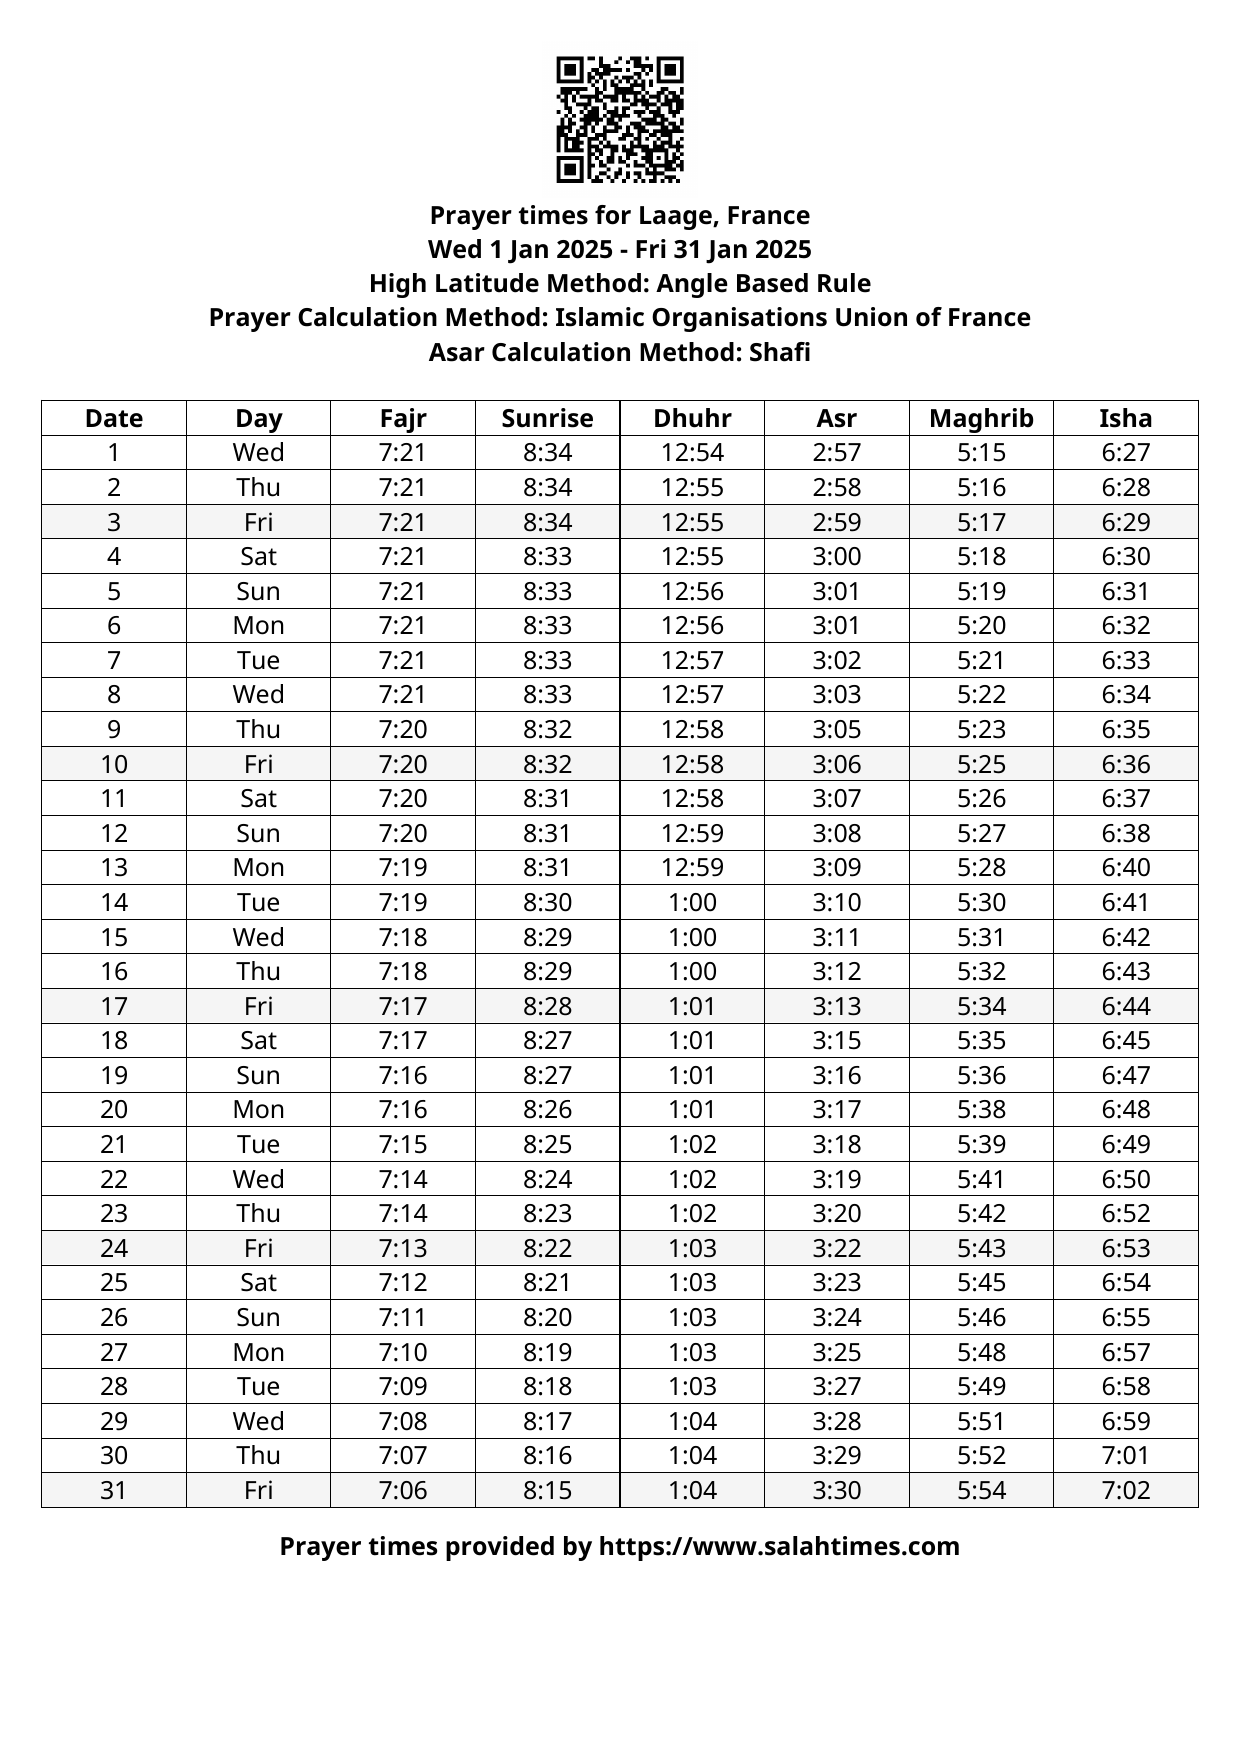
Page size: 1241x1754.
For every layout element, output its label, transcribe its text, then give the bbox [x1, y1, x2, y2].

table_cell 8:27 [476, 1024, 619, 1057]
table_cell 6:40 [1054, 851, 1198, 884]
table_cell 5:18 [910, 539, 1053, 573]
table_header Date [42, 401, 186, 434]
table_cell Sun [187, 574, 330, 607]
table_cell 7:16 [331, 1093, 475, 1126]
table_cell 12:57 [621, 678, 764, 711]
table_cell 3:00 [765, 539, 909, 573]
text Wed 1 Jan 2025 - Fri 31 Jan 2025 [42, 232, 1198, 266]
table_cell 7:16 [331, 1058, 475, 1092]
table_cell Wed [187, 1162, 330, 1195]
table_cell 5:49 [910, 1369, 1053, 1403]
table_cell 7:20 [331, 712, 475, 746]
table_cell 8:33 [476, 678, 619, 711]
table_cell 1:02 [621, 1196, 764, 1230]
table_cell 7:09 [331, 1369, 475, 1403]
table_cell Tue [187, 1369, 330, 1403]
text Prayer times for Laage, France [42, 198, 1198, 232]
table_cell Wed [187, 920, 330, 953]
table_cell 8:24 [476, 1162, 619, 1195]
table_cell Mon [187, 1335, 330, 1368]
table_cell 6:32 [1054, 609, 1198, 642]
table_cell 20 [42, 1093, 186, 1126]
table_cell 8:33 [476, 539, 619, 573]
table_cell 1:04 [621, 1404, 764, 1437]
table_cell 3:23 [765, 1266, 909, 1299]
table_cell 2:59 [765, 505, 909, 538]
table_cell 6:36 [1054, 747, 1198, 780]
table_cell Sun [187, 816, 330, 849]
table_cell 3:07 [765, 781, 909, 815]
table_cell 5:36 [910, 1058, 1053, 1092]
table_cell 7:08 [331, 1404, 475, 1437]
table_cell Wed [187, 1404, 330, 1437]
table_cell 12:56 [621, 609, 764, 642]
table_cell 5:42 [910, 1196, 1053, 1230]
table_cell 3 [42, 505, 186, 538]
table_cell 6:47 [1054, 1058, 1198, 1092]
table_cell 12:55 [621, 470, 764, 504]
table_cell 7:02 [1054, 1473, 1198, 1507]
table_cell Sun [187, 1058, 330, 1092]
table_cell 1:03 [621, 1231, 764, 1264]
table_cell 12:57 [621, 643, 764, 677]
table_cell 3:27 [765, 1369, 909, 1403]
table_cell 3:02 [765, 643, 909, 677]
table_cell 8:31 [476, 781, 619, 815]
table_cell 18 [42, 1024, 186, 1057]
table_cell 6:28 [1054, 470, 1198, 504]
table_cell 6:58 [1054, 1369, 1198, 1403]
table_cell 3:06 [765, 747, 909, 780]
table_cell 7:21 [331, 505, 475, 538]
table_cell 8:33 [476, 574, 619, 607]
table_cell 12:58 [621, 781, 764, 815]
table_cell 23 [42, 1196, 186, 1230]
table_cell 8:16 [476, 1439, 619, 1472]
table_cell 5:48 [910, 1335, 1053, 1368]
table_header Asr [765, 401, 909, 434]
table_cell 8:33 [476, 643, 619, 677]
table_cell 5:17 [910, 505, 1053, 538]
table_cell 7:21 [331, 470, 475, 504]
table_header Maghrib [910, 401, 1053, 434]
table_cell 8:17 [476, 1404, 619, 1437]
table_cell 8:25 [476, 1127, 619, 1161]
table_cell 3:09 [765, 851, 909, 884]
text Prayer times provided by https://www.salahtimes.com [42, 1528, 1198, 1563]
table_cell 5 [42, 574, 186, 607]
table_cell Wed [187, 678, 330, 711]
table_cell 3:29 [765, 1439, 909, 1472]
table_cell 7:21 [331, 643, 475, 677]
table_cell 3:10 [765, 885, 909, 919]
table_cell 7:10 [331, 1335, 475, 1368]
table_cell 1:00 [621, 885, 764, 919]
table_cell 5:16 [910, 470, 1053, 504]
table_cell 3:20 [765, 1196, 909, 1230]
table_cell 8:21 [476, 1266, 619, 1299]
table_cell 6:52 [1054, 1196, 1198, 1230]
text Prayer Calculation Method: Islamic Organisations Union of France [42, 300, 1198, 334]
table_cell 1:01 [621, 1058, 764, 1092]
table_cell 5:28 [910, 851, 1053, 884]
table_cell 1:01 [621, 989, 764, 1022]
table_cell 1:04 [621, 1439, 764, 1472]
table_cell Sat [187, 1024, 330, 1057]
table_cell 7:01 [1054, 1439, 1198, 1472]
table_cell 1:03 [621, 1300, 764, 1334]
table_cell 5:26 [910, 781, 1053, 815]
table_cell 16 [42, 954, 186, 988]
table_cell 31 [42, 1473, 186, 1507]
table_cell 3:30 [765, 1473, 909, 1507]
table_cell 1:02 [621, 1127, 764, 1161]
table_cell 8:15 [476, 1473, 619, 1507]
table_cell 12:58 [621, 712, 764, 746]
table_cell 3:01 [765, 609, 909, 642]
table_cell 7:06 [331, 1473, 475, 1507]
table_cell 5:52 [910, 1439, 1053, 1472]
table_cell 12:55 [621, 505, 764, 538]
table_cell 6:53 [1054, 1231, 1198, 1264]
table_cell 6:29 [1054, 505, 1198, 538]
table_cell 3:08 [765, 816, 909, 849]
table_cell Thu [187, 1196, 330, 1230]
table_cell 7:18 [331, 954, 475, 988]
table_cell Fri [187, 505, 330, 538]
table_cell 5:46 [910, 1300, 1053, 1334]
table_cell 1:03 [621, 1369, 764, 1403]
table_cell 17 [42, 989, 186, 1022]
table_cell 7:20 [331, 816, 475, 849]
table_header Day [187, 401, 330, 434]
table_cell 5:25 [910, 747, 1053, 780]
table_cell 8:31 [476, 816, 619, 849]
table_cell 6:34 [1054, 678, 1198, 711]
table_cell 8:29 [476, 920, 619, 953]
picture [542, 41, 699, 198]
table_cell 6:45 [1054, 1024, 1198, 1057]
table_cell 14 [42, 885, 186, 919]
table_cell 1:00 [621, 954, 764, 988]
table_cell 7:12 [331, 1266, 475, 1299]
table_cell Fri [187, 1231, 330, 1264]
table_cell Wed [187, 436, 330, 469]
table_cell 5:27 [910, 816, 1053, 849]
table_cell Tue [187, 643, 330, 677]
text Asar Calculation Method: Shafi [42, 334, 1198, 368]
table_cell Mon [187, 851, 330, 884]
table_cell 5:19 [910, 574, 1053, 607]
table_cell 7:13 [331, 1231, 475, 1264]
table_cell Tue [187, 885, 330, 919]
table_cell Fri [187, 989, 330, 1022]
table_cell 5:32 [910, 954, 1053, 988]
table_cell 3:11 [765, 920, 909, 953]
table_cell 7:21 [331, 678, 475, 711]
table_cell 6:57 [1054, 1335, 1198, 1368]
table_cell 1:01 [621, 1024, 764, 1057]
table_cell 6:30 [1054, 539, 1198, 573]
table_cell 11 [42, 781, 186, 815]
table_cell 7:15 [331, 1127, 475, 1161]
table_cell 8:23 [476, 1196, 619, 1230]
table_cell 7:20 [331, 781, 475, 815]
table_cell 12:59 [621, 816, 764, 849]
table_cell 6:31 [1054, 574, 1198, 607]
table_cell 6:42 [1054, 920, 1198, 953]
table_cell 3:18 [765, 1127, 909, 1161]
table_cell 7:21 [331, 609, 475, 642]
table_cell Thu [187, 470, 330, 504]
table_cell 15 [42, 920, 186, 953]
table_cell Tue [187, 1127, 330, 1161]
table_cell 1:03 [621, 1335, 764, 1368]
table_cell 2:57 [765, 436, 909, 469]
table_cell 6:48 [1054, 1093, 1198, 1126]
table_cell 7:17 [331, 989, 475, 1022]
table_cell 3:13 [765, 989, 909, 1022]
table_cell 4 [42, 539, 186, 573]
table_cell 3:16 [765, 1058, 909, 1092]
table_cell 6:35 [1054, 712, 1198, 746]
table_cell 7:21 [331, 539, 475, 573]
table_cell 1:02 [621, 1162, 764, 1195]
table_cell 27 [42, 1335, 186, 1368]
table_cell 12:54 [621, 436, 764, 469]
table_cell 8:33 [476, 609, 619, 642]
table_cell 6 [42, 609, 186, 642]
table_cell 3:22 [765, 1231, 909, 1264]
table_cell 8:18 [476, 1369, 619, 1403]
table_cell Thu [187, 1439, 330, 1472]
table_header Isha [1054, 401, 1198, 434]
table_cell 8:32 [476, 712, 619, 746]
table_cell Thu [187, 954, 330, 988]
table_cell Thu [187, 712, 330, 746]
table_cell Fri [187, 1473, 330, 1507]
table_cell 8:34 [476, 505, 619, 538]
table_cell 8:20 [476, 1300, 619, 1334]
table_cell 3:05 [765, 712, 909, 746]
table_cell 8:29 [476, 954, 619, 988]
table_cell 7:11 [331, 1300, 475, 1334]
table_cell 22 [42, 1162, 186, 1195]
table_cell 8:32 [476, 747, 619, 780]
table_cell 6:41 [1054, 885, 1198, 919]
table_cell 5:45 [910, 1266, 1053, 1299]
table_cell 6:55 [1054, 1300, 1198, 1334]
table_cell 5:30 [910, 885, 1053, 919]
table_cell 2 [42, 470, 186, 504]
table_cell 7:17 [331, 1024, 475, 1057]
table_cell 3:24 [765, 1300, 909, 1334]
table_cell 1:04 [621, 1473, 764, 1507]
table_cell Sat [187, 781, 330, 815]
table_cell 5:38 [910, 1093, 1053, 1126]
table_cell 8:30 [476, 885, 619, 919]
table_cell 7:19 [331, 885, 475, 919]
table_cell 3:12 [765, 954, 909, 988]
table_cell 7:19 [331, 851, 475, 884]
table_cell 5:43 [910, 1231, 1053, 1264]
table_cell 6:44 [1054, 989, 1198, 1022]
table_cell 8:34 [476, 436, 619, 469]
table_cell 12 [42, 816, 186, 849]
table_cell 25 [42, 1266, 186, 1299]
table_cell 12:58 [621, 747, 764, 780]
table_cell 6:27 [1054, 436, 1198, 469]
table_cell 5:34 [910, 989, 1053, 1022]
table_cell 7:14 [331, 1196, 475, 1230]
table_cell 1:01 [621, 1093, 764, 1126]
table_header Fajr [331, 401, 475, 434]
table_cell 21 [42, 1127, 186, 1161]
table_cell 5:20 [910, 609, 1053, 642]
table_cell 6:33 [1054, 643, 1198, 677]
table_cell 3:17 [765, 1093, 909, 1126]
table_cell 5:39 [910, 1127, 1053, 1161]
table_cell 1:00 [621, 920, 764, 953]
table_cell 8:19 [476, 1335, 619, 1368]
table_cell Mon [187, 1093, 330, 1126]
table_cell 3:25 [765, 1335, 909, 1368]
table_cell 6:37 [1054, 781, 1198, 815]
table_cell 8:31 [476, 851, 619, 884]
table_cell 12:56 [621, 574, 764, 607]
table_cell 3:15 [765, 1024, 909, 1057]
table_cell 26 [42, 1300, 186, 1334]
table_cell 6:50 [1054, 1162, 1198, 1195]
table_cell 2:58 [765, 470, 909, 504]
table_cell 13 [42, 851, 186, 884]
table_cell 6:43 [1054, 954, 1198, 988]
table_cell 6:59 [1054, 1404, 1198, 1437]
table_cell 6:49 [1054, 1127, 1198, 1161]
table_cell 7:20 [331, 747, 475, 780]
table_cell 1:03 [621, 1266, 764, 1299]
table_cell 30 [42, 1439, 186, 1472]
table_cell 7:21 [331, 436, 475, 469]
table_cell Fri [187, 747, 330, 780]
table_cell Sun [187, 1300, 330, 1334]
table_cell 5:51 [910, 1404, 1053, 1437]
table_cell 5:54 [910, 1473, 1053, 1507]
table_cell 6:54 [1054, 1266, 1198, 1299]
table_cell 6:38 [1054, 816, 1198, 849]
table_cell 19 [42, 1058, 186, 1092]
table_cell 12:59 [621, 851, 764, 884]
table_cell 3:03 [765, 678, 909, 711]
table_cell 9 [42, 712, 186, 746]
table_cell 7:14 [331, 1162, 475, 1195]
table_cell 1 [42, 436, 186, 469]
table_cell 5:15 [910, 436, 1053, 469]
table_cell 8:27 [476, 1058, 619, 1092]
table_cell 5:21 [910, 643, 1053, 677]
table_cell 28 [42, 1369, 186, 1403]
table_cell 5:35 [910, 1024, 1053, 1057]
table_cell 5:31 [910, 920, 1053, 953]
table_cell 8:26 [476, 1093, 619, 1126]
table_cell 7 [42, 643, 186, 677]
table_cell 12:55 [621, 539, 764, 573]
table_cell 24 [42, 1231, 186, 1264]
table_cell Sat [187, 539, 330, 573]
table_cell 3:01 [765, 574, 909, 607]
table_header Dhuhr [621, 401, 764, 434]
table_cell 5:22 [910, 678, 1053, 711]
table_cell 5:23 [910, 712, 1053, 746]
table_header Sunrise [476, 401, 619, 434]
table_cell Sat [187, 1266, 330, 1299]
table_cell 7:18 [331, 920, 475, 953]
table_cell 8:22 [476, 1231, 619, 1264]
table_cell 3:28 [765, 1404, 909, 1437]
table_cell 8:34 [476, 470, 619, 504]
table_cell Mon [187, 609, 330, 642]
table_cell 3:19 [765, 1162, 909, 1195]
table_cell 7:07 [331, 1439, 475, 1472]
table_cell 29 [42, 1404, 186, 1437]
text High Latitude Method: Angle Based Rule [42, 266, 1198, 300]
table_cell 5:41 [910, 1162, 1053, 1195]
table_cell 7:21 [331, 574, 475, 607]
table_cell 8:28 [476, 989, 619, 1022]
table_cell 8 [42, 678, 186, 711]
table_cell 10 [42, 747, 186, 780]
